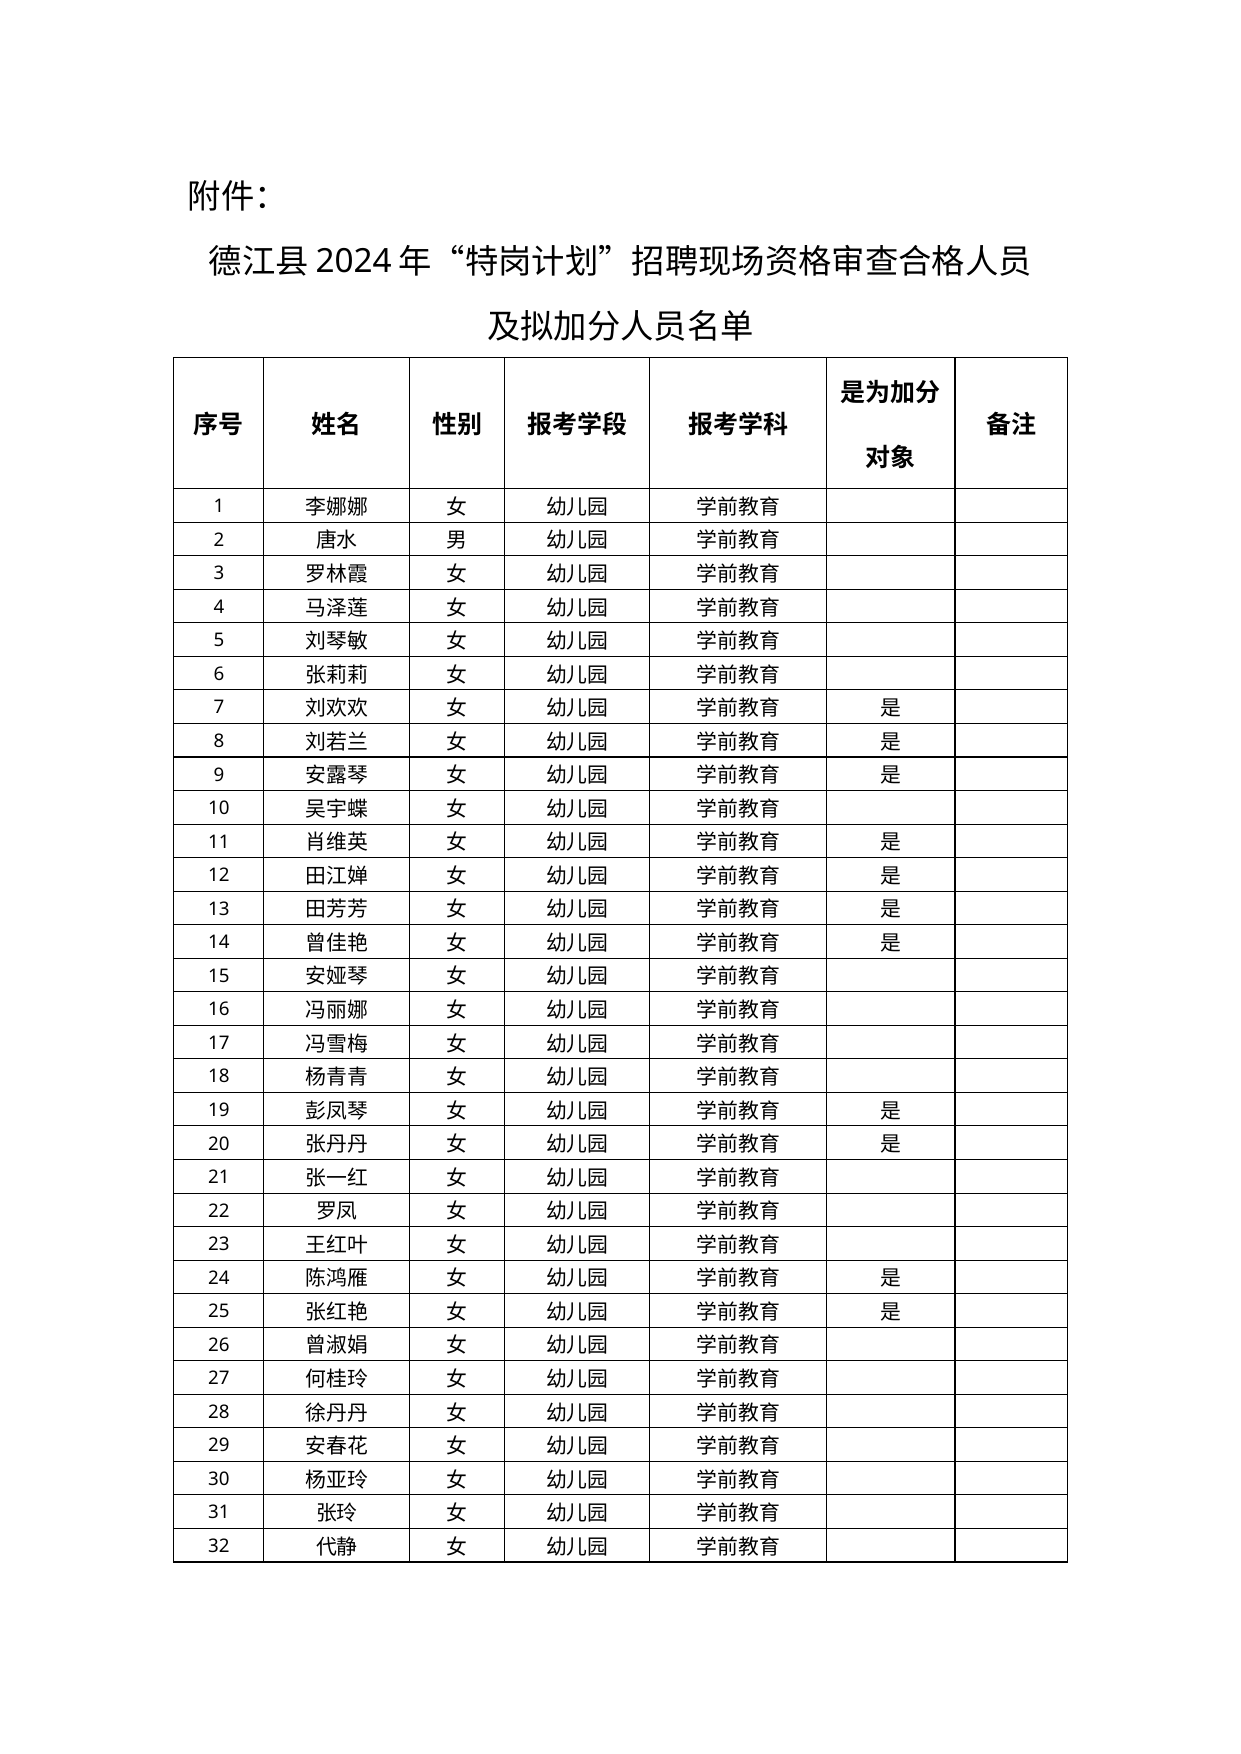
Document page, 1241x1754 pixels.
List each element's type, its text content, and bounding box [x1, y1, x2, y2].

table_cell 20 [174, 1126, 263, 1159]
table_cell 女 [410, 1328, 504, 1360]
table_cell 女 [410, 590, 504, 622]
table_cell [827, 992, 954, 1025]
table_cell 学前教育 [650, 892, 826, 924]
table_cell 幼儿园 [505, 724, 649, 756]
table_cell [956, 489, 1067, 522]
table_cell 25 [174, 1294, 263, 1327]
table_cell 曾淑娟 [264, 1328, 409, 1360]
table_cell 是 [827, 724, 954, 756]
table_cell 17 [174, 1026, 263, 1058]
table_cell [956, 1126, 1067, 1159]
table_cell 幼儿园 [505, 1160, 649, 1192]
table_cell 女 [410, 724, 504, 756]
table_cell 女 [410, 1093, 504, 1125]
table_cell 学前教育 [650, 724, 826, 756]
table_cell 女 [410, 858, 504, 891]
table_cell 徐丹丹 [264, 1395, 409, 1427]
table_cell 学前教育 [650, 1428, 826, 1461]
table_cell 女 [410, 1026, 504, 1058]
table_cell [827, 556, 954, 589]
table_cell [956, 1428, 1067, 1461]
table_cell 幼儿园 [505, 1126, 649, 1159]
table_cell 4 [174, 590, 263, 622]
table_cell 16 [174, 992, 263, 1025]
table_cell 男 [410, 523, 504, 555]
table_cell [956, 925, 1067, 958]
table_cell 女 [410, 489, 504, 522]
table_cell 学前教育 [650, 758, 826, 790]
table_cell 女 [410, 1227, 504, 1259]
table_cell 幼儿园 [505, 1462, 649, 1494]
table_cell 学前教育 [650, 1495, 826, 1528]
table_cell [956, 825, 1067, 857]
table_cell 学前教育 [650, 1160, 826, 1192]
table_cell 是 [827, 758, 954, 790]
table_cell 8 [174, 724, 263, 756]
table_cell 女 [410, 1395, 504, 1427]
table_cell 刘琴敏 [264, 623, 409, 656]
table_cell 5 [174, 623, 263, 656]
table_cell 冯丽娜 [264, 992, 409, 1025]
table_cell 幼儿园 [505, 590, 649, 622]
table_cell 学前教育 [650, 959, 826, 991]
table_cell 24 [174, 1261, 263, 1293]
table_cell 学前教育 [650, 825, 826, 857]
text 附件： [187, 162, 1053, 227]
table_cell [956, 858, 1067, 891]
table_cell 幼儿园 [505, 1495, 649, 1528]
table_cell 备注 [956, 358, 1067, 488]
table_cell 学前教育 [650, 590, 826, 622]
table_cell 学前教育 [650, 1093, 826, 1125]
table_cell 是 [827, 925, 954, 958]
table_cell 幼儿园 [505, 892, 649, 924]
table_cell 学前教育 [650, 556, 826, 589]
table_cell 学前教育 [650, 1328, 826, 1360]
table_cell 幼儿园 [505, 1361, 649, 1394]
table_cell 学前教育 [650, 1361, 826, 1394]
table_cell [827, 791, 954, 823]
table_cell [956, 623, 1067, 656]
table_cell 序号 [174, 358, 263, 488]
table_cell 田芳芳 [264, 892, 409, 924]
table_cell 女 [410, 892, 504, 924]
table_cell 刘欢欢 [264, 690, 409, 723]
table_cell 马泽莲 [264, 590, 409, 622]
table_cell 安露琴 [264, 758, 409, 790]
table_cell 女 [410, 1529, 504, 1561]
table_cell 是为加分对象 [827, 358, 954, 488]
table_cell 幼儿园 [505, 1428, 649, 1461]
table_cell 幼儿园 [505, 1093, 649, 1125]
table_cell 学前教育 [650, 1294, 826, 1327]
table_cell 31 [174, 1495, 263, 1528]
table_cell 学前教育 [650, 1227, 826, 1259]
table_cell [956, 992, 1067, 1025]
table_cell [827, 623, 954, 656]
table_cell 学前教育 [650, 1462, 826, 1494]
table_cell 女 [410, 1462, 504, 1494]
table_cell 2 [174, 523, 263, 555]
table_cell 陈鸿雁 [264, 1261, 409, 1293]
table_cell 学前教育 [650, 1261, 826, 1293]
table_cell 女 [410, 1160, 504, 1192]
table_cell 女 [410, 1361, 504, 1394]
table_cell [956, 1261, 1067, 1293]
table_cell 杨亚玲 [264, 1462, 409, 1494]
table_cell 7 [174, 690, 263, 723]
table_cell 幼儿园 [505, 690, 649, 723]
table_cell [956, 1093, 1067, 1125]
table_cell [827, 1428, 954, 1461]
table_cell [956, 1395, 1067, 1427]
table_cell 唐水 [264, 523, 409, 555]
table_cell [827, 1026, 954, 1058]
table_cell [827, 1160, 954, 1192]
table_cell 幼儿园 [505, 657, 649, 689]
table_cell 代静 [264, 1529, 409, 1561]
table_cell [827, 1495, 954, 1528]
table_cell 女 [410, 623, 504, 656]
table_cell 女 [410, 1194, 504, 1226]
table_cell [956, 657, 1067, 689]
table_cell 王红叶 [264, 1227, 409, 1259]
table_cell 安娅琴 [264, 959, 409, 991]
table_cell 张丹丹 [264, 1126, 409, 1159]
table_cell 幼儿园 [505, 489, 649, 522]
table_cell 幼儿园 [505, 1059, 649, 1092]
table_cell 幼儿园 [505, 623, 649, 656]
table_cell 女 [410, 791, 504, 823]
table_cell [827, 1059, 954, 1092]
table_cell 女 [410, 556, 504, 589]
table_cell 29 [174, 1428, 263, 1461]
table_cell 11 [174, 825, 263, 857]
table_cell [827, 590, 954, 622]
table_cell [956, 1059, 1067, 1092]
table_cell [956, 791, 1067, 823]
table_cell 是 [827, 1294, 954, 1327]
table_cell 6 [174, 657, 263, 689]
table_cell 26 [174, 1328, 263, 1360]
table_cell 幼儿园 [505, 1529, 649, 1561]
table_cell 幼儿园 [505, 1227, 649, 1259]
table_cell [956, 1529, 1067, 1561]
table_cell 学前教育 [650, 1395, 826, 1427]
table_cell 姓名 [264, 358, 409, 488]
table_cell 学前教育 [650, 1026, 826, 1058]
table_cell [827, 1194, 954, 1226]
table_cell 彭凤琴 [264, 1093, 409, 1125]
table_cell 学前教育 [650, 791, 826, 823]
table_cell 女 [410, 1294, 504, 1327]
table_cell 是 [827, 858, 954, 891]
table_cell 12 [174, 858, 263, 891]
table_cell [827, 489, 954, 522]
table_cell [956, 1194, 1067, 1226]
table_cell 肖维英 [264, 825, 409, 857]
table_cell 杨青青 [264, 1059, 409, 1092]
table_cell [956, 1160, 1067, 1192]
table_cell 女 [410, 657, 504, 689]
table_cell 刘若兰 [264, 724, 409, 756]
table_cell 田江婵 [264, 858, 409, 891]
table_cell 幼儿园 [505, 791, 649, 823]
table_cell 学前教育 [650, 858, 826, 891]
table_cell 是 [827, 1093, 954, 1125]
table_cell 1 [174, 489, 263, 522]
table_cell 学前教育 [650, 992, 826, 1025]
table_cell [956, 1026, 1067, 1058]
table_cell 学前教育 [650, 925, 826, 958]
table_cell 曾佳艳 [264, 925, 409, 958]
table_cell 是 [827, 1126, 954, 1159]
table_cell 是 [827, 892, 954, 924]
table_cell 18 [174, 1059, 263, 1092]
table_cell [827, 523, 954, 555]
table_cell 3 [174, 556, 263, 589]
table_cell 学前教育 [650, 623, 826, 656]
table_cell [956, 590, 1067, 622]
table_cell 冯雪梅 [264, 1026, 409, 1058]
table_cell 学前教育 [650, 1126, 826, 1159]
table_cell 女 [410, 1059, 504, 1092]
table_cell 幼儿园 [505, 1026, 649, 1058]
table_cell 32 [174, 1529, 263, 1561]
table_cell 23 [174, 1227, 263, 1259]
table_cell 30 [174, 1462, 263, 1494]
table_cell 幼儿园 [505, 556, 649, 589]
table_header 德江县2024年“特岗计划”招聘现场资格审查合格人员 及拟加分人员名单 [173, 227, 1067, 357]
table_cell 幼儿园 [505, 992, 649, 1025]
table_cell 幼儿园 [505, 523, 649, 555]
table_cell [827, 1361, 954, 1394]
table_cell 学前教育 [650, 1059, 826, 1092]
table_cell [956, 690, 1067, 723]
table_cell [956, 1462, 1067, 1494]
table_cell 安春花 [264, 1428, 409, 1461]
table_cell 是 [827, 1261, 954, 1293]
table_cell [956, 1495, 1067, 1528]
table_cell 幼儿园 [505, 959, 649, 991]
table_cell [956, 1361, 1067, 1394]
table_cell 女 [410, 1495, 504, 1528]
table_cell 幼儿园 [505, 925, 649, 958]
table_cell 学前教育 [650, 523, 826, 555]
table_cell [956, 1294, 1067, 1327]
table_cell [827, 1529, 954, 1561]
table_cell 14 [174, 925, 263, 958]
table_cell [956, 523, 1067, 555]
table_cell 女 [410, 825, 504, 857]
table_cell 何桂玲 [264, 1361, 409, 1394]
table_cell 学前教育 [650, 1194, 826, 1226]
table_cell 9 [174, 758, 263, 790]
table_cell 报考学段 [505, 358, 649, 488]
table_cell 15 [174, 959, 263, 991]
table_cell [827, 657, 954, 689]
table_cell 学前教育 [650, 657, 826, 689]
table_cell 李娜娜 [264, 489, 409, 522]
table_cell 女 [410, 925, 504, 958]
table_cell 幼儿园 [505, 1294, 649, 1327]
table_cell 幼儿园 [505, 1194, 649, 1226]
table_cell 女 [410, 758, 504, 790]
table_cell 幼儿园 [505, 1328, 649, 1360]
table_cell 19 [174, 1093, 263, 1125]
table_cell 女 [410, 1428, 504, 1461]
table_cell [956, 959, 1067, 991]
table_cell [827, 1227, 954, 1259]
table_cell 28 [174, 1395, 263, 1427]
table_cell 女 [410, 992, 504, 1025]
table_cell 幼儿园 [505, 1395, 649, 1427]
table_cell [956, 556, 1067, 589]
table_cell [956, 1328, 1067, 1360]
table_cell 性别 [410, 358, 504, 488]
table_cell 女 [410, 690, 504, 723]
table_cell 是 [827, 690, 954, 723]
table_cell 21 [174, 1160, 263, 1192]
table_cell [827, 1462, 954, 1494]
table_cell 幼儿园 [505, 1261, 649, 1293]
table_cell 罗凤 [264, 1194, 409, 1226]
table_cell 报考学科 [650, 358, 826, 488]
table_cell 张莉莉 [264, 657, 409, 689]
table_cell 10 [174, 791, 263, 823]
table_cell 女 [410, 1261, 504, 1293]
table_cell 27 [174, 1361, 263, 1394]
table_cell 张一红 [264, 1160, 409, 1192]
table_cell [956, 724, 1067, 756]
table_cell [956, 1227, 1067, 1259]
table_cell [827, 959, 954, 991]
table_cell 22 [174, 1194, 263, 1226]
table_cell 幼儿园 [505, 758, 649, 790]
table_cell 13 [174, 892, 263, 924]
table_cell 学前教育 [650, 1529, 826, 1561]
table_cell 张红艳 [264, 1294, 409, 1327]
table_cell [956, 758, 1067, 790]
table_cell 罗林霞 [264, 556, 409, 589]
table_cell 是 [827, 825, 954, 857]
table_cell 幼儿园 [505, 858, 649, 891]
table_cell 张玲 [264, 1495, 409, 1528]
table_cell 学前教育 [650, 489, 826, 522]
table_cell 幼儿园 [505, 825, 649, 857]
table_cell [827, 1395, 954, 1427]
table_cell [956, 892, 1067, 924]
table_cell 吴宇蝶 [264, 791, 409, 823]
table_cell 女 [410, 1126, 504, 1159]
table_cell [827, 1328, 954, 1360]
table_cell 学前教育 [650, 690, 826, 723]
table_cell 女 [410, 959, 504, 991]
